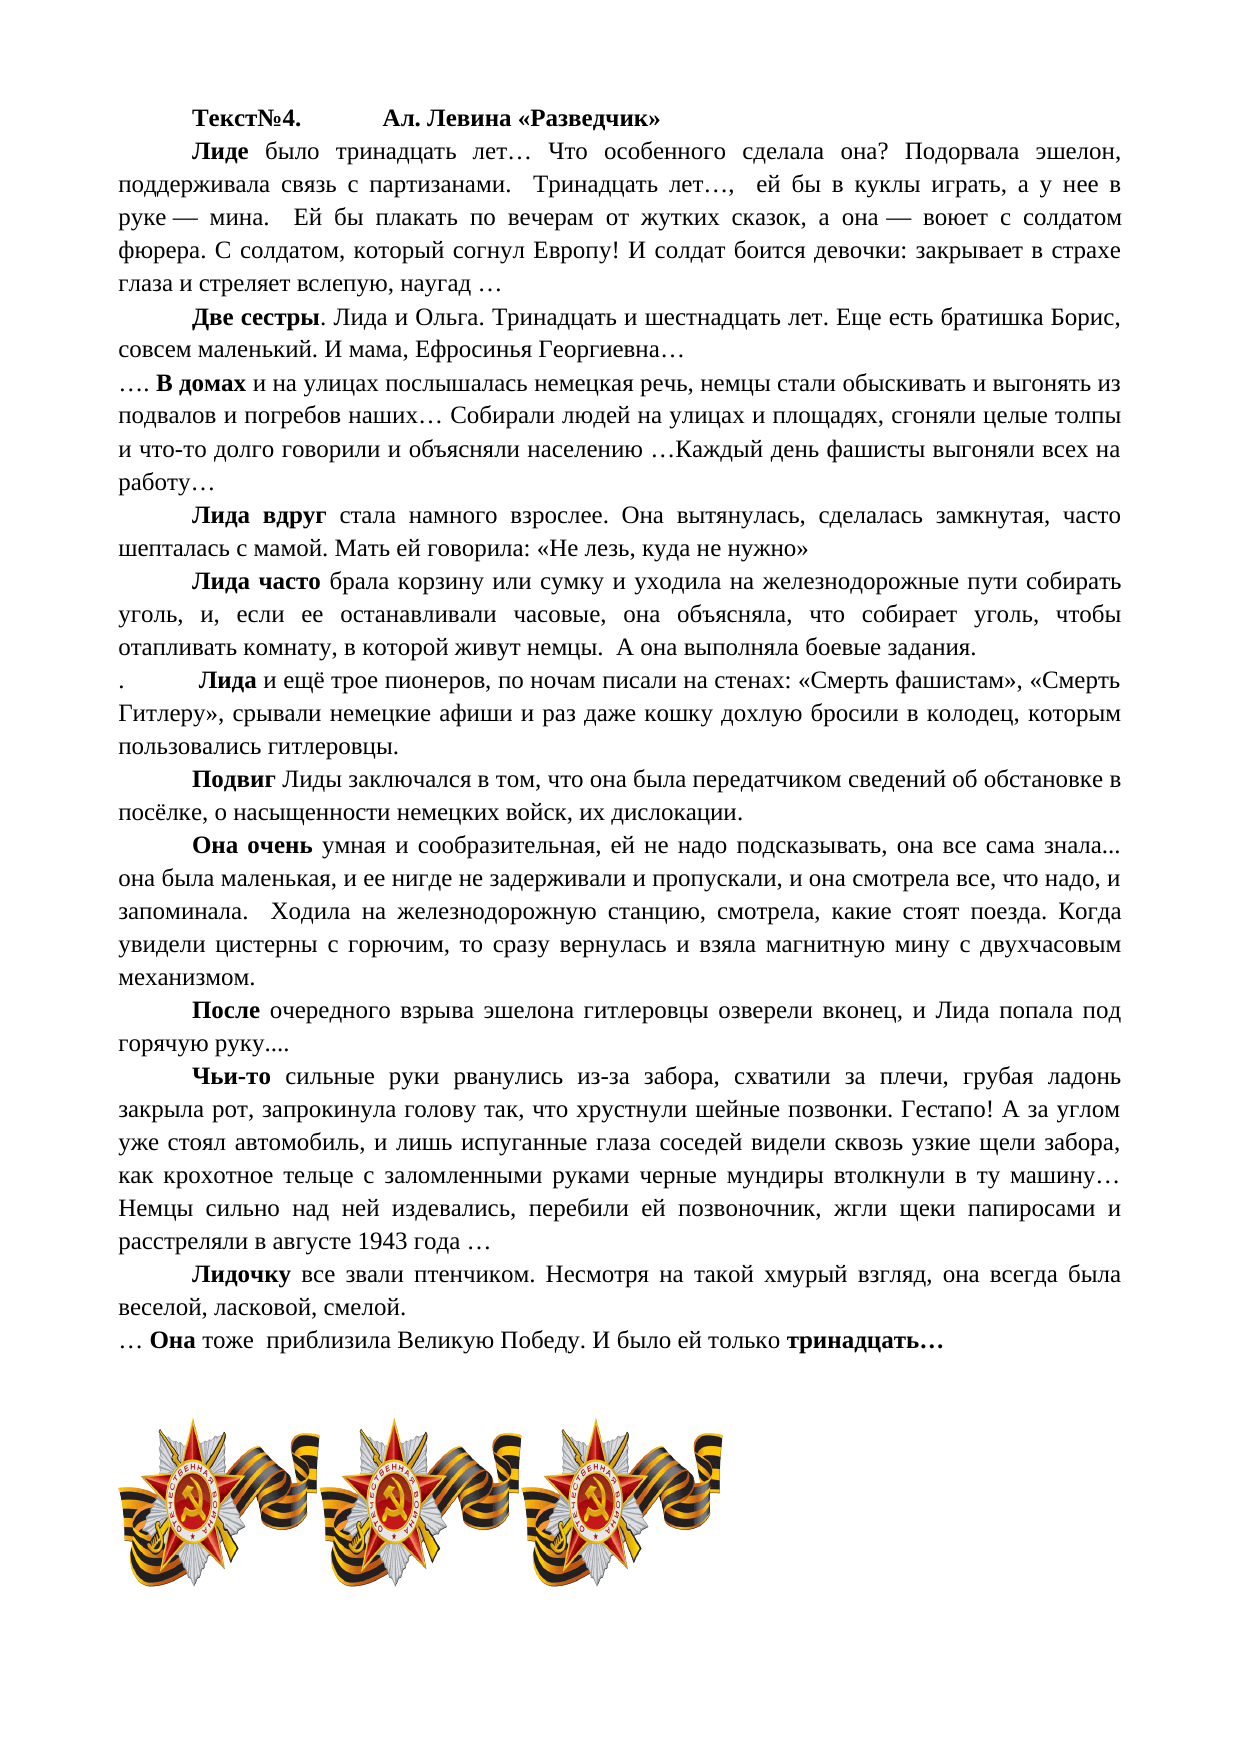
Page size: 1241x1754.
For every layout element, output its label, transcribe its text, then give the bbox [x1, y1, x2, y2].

text Чьи-то сильные руки рванулись из-за забора, схватили за плечи, грубая ладонь закрыла рот, запрокинула голову так, что хрустнули шейные позвонки. Гестапо! А за углом уже стоял автомобиль, и лишь испуганные глаза соседей видели сквозь узкие щели забора, как крохотное тельце с заломленными руками черные мундиры втолкнули в ту машину… Немцы сильно над ней издевались, перебили ей позвоночник, жгли щеки папиросами и расстреляли в августе 1943 года … [118, 1061, 1122, 1255]
text Подвиг Лиды заключался в том, что она была передатчиком сведений об обстановке в посёлке, о насыщенности немецких войск, их дислокации. [118, 764, 1122, 826]
text … Она тоже приблизила Великую Победу. И было ей только тринадцать… [118, 1325, 1122, 1354]
text . Лида и ещё трое пионеров, по ночам писали на стенах: «Смерть фашистам», «Смерть Гитлеру», срывали немецкие афиши и раз даже кошку дохлую бросили в колодец, которым пользовались гитлеровцы. [118, 665, 1122, 759]
text Лидочку все звали птенчиком. Несмотря на такой хмурый взгляд, она всегда была веселой, ласковой, смелой. [118, 1259, 1122, 1321]
text Лида вдруг стала намного взрослее. Она вытянулась, сделалась замкнутая, часто шепталась с мамой. Мать ей говорила: «Не лезь, куда не нужно» [118, 500, 1122, 561]
text Лида часто брала корзину или сумку и уходила на железнодорожные пути собирать уголь, и, если ее останавливали часовые, она объясняла, что собирает уголь, чтобы отапливать комнату, в которой живут немцы. А она выполняла боевые задания. [118, 566, 1122, 661]
text После очередного взрыва эшелона гитлеровцы озверели вконец, и Лида попала под горячую руку.... [118, 995, 1122, 1057]
text Текст№4. Ал. Левина «Разведчик» [118, 103, 1122, 132]
text Она очень умная и сообразительная, ей не надо подсказывать, она все сама знала... она была маленькая, и ее нигде не задерживали и пропускали, и она смотрела все, что надо, и запоминала. Ходила на железнодорожную станцию, смотрела, какие стоят поезда. Когда увидели цистерны с горючим, то сразу вернулась и взяла магнитную мину с двухчасовым механизмом. [118, 830, 1122, 991]
picture [118, 1417, 723, 1587]
text Две сестры. Лида и Ольга. Тринадцать и шестнадцать лет. Еще есть братишка Борис, совсем маленький. И мама, Ефросинья Георгиевна… [118, 302, 1122, 363]
text Лиде было тринадцать лет… Что особенного сделала она? Подорвала эшелон, поддерживала связь с партизанами. Тринадцать лет…, ей бы в куклы играть, а у нее в руке — мина. Ей бы плакать по вечерам от жутких сказок, а она — воюет с солдатом фюрера. С солдатом, который согнул Европу! И солдат боится девочки: закрывает в страхе глаза и стреляет вслепую, наугад … [118, 136, 1122, 297]
text …. В домах и на улицах послышалась немецкая речь, немцы стали обыскивать и выгонять из подвалов и погребов наших… Собирали людей на улицах и площадях, сгоняли целые толпы и что-то долго говорили и объясняли населению …Каждый день фашисты выгоняли всех на работу… [118, 368, 1122, 495]
